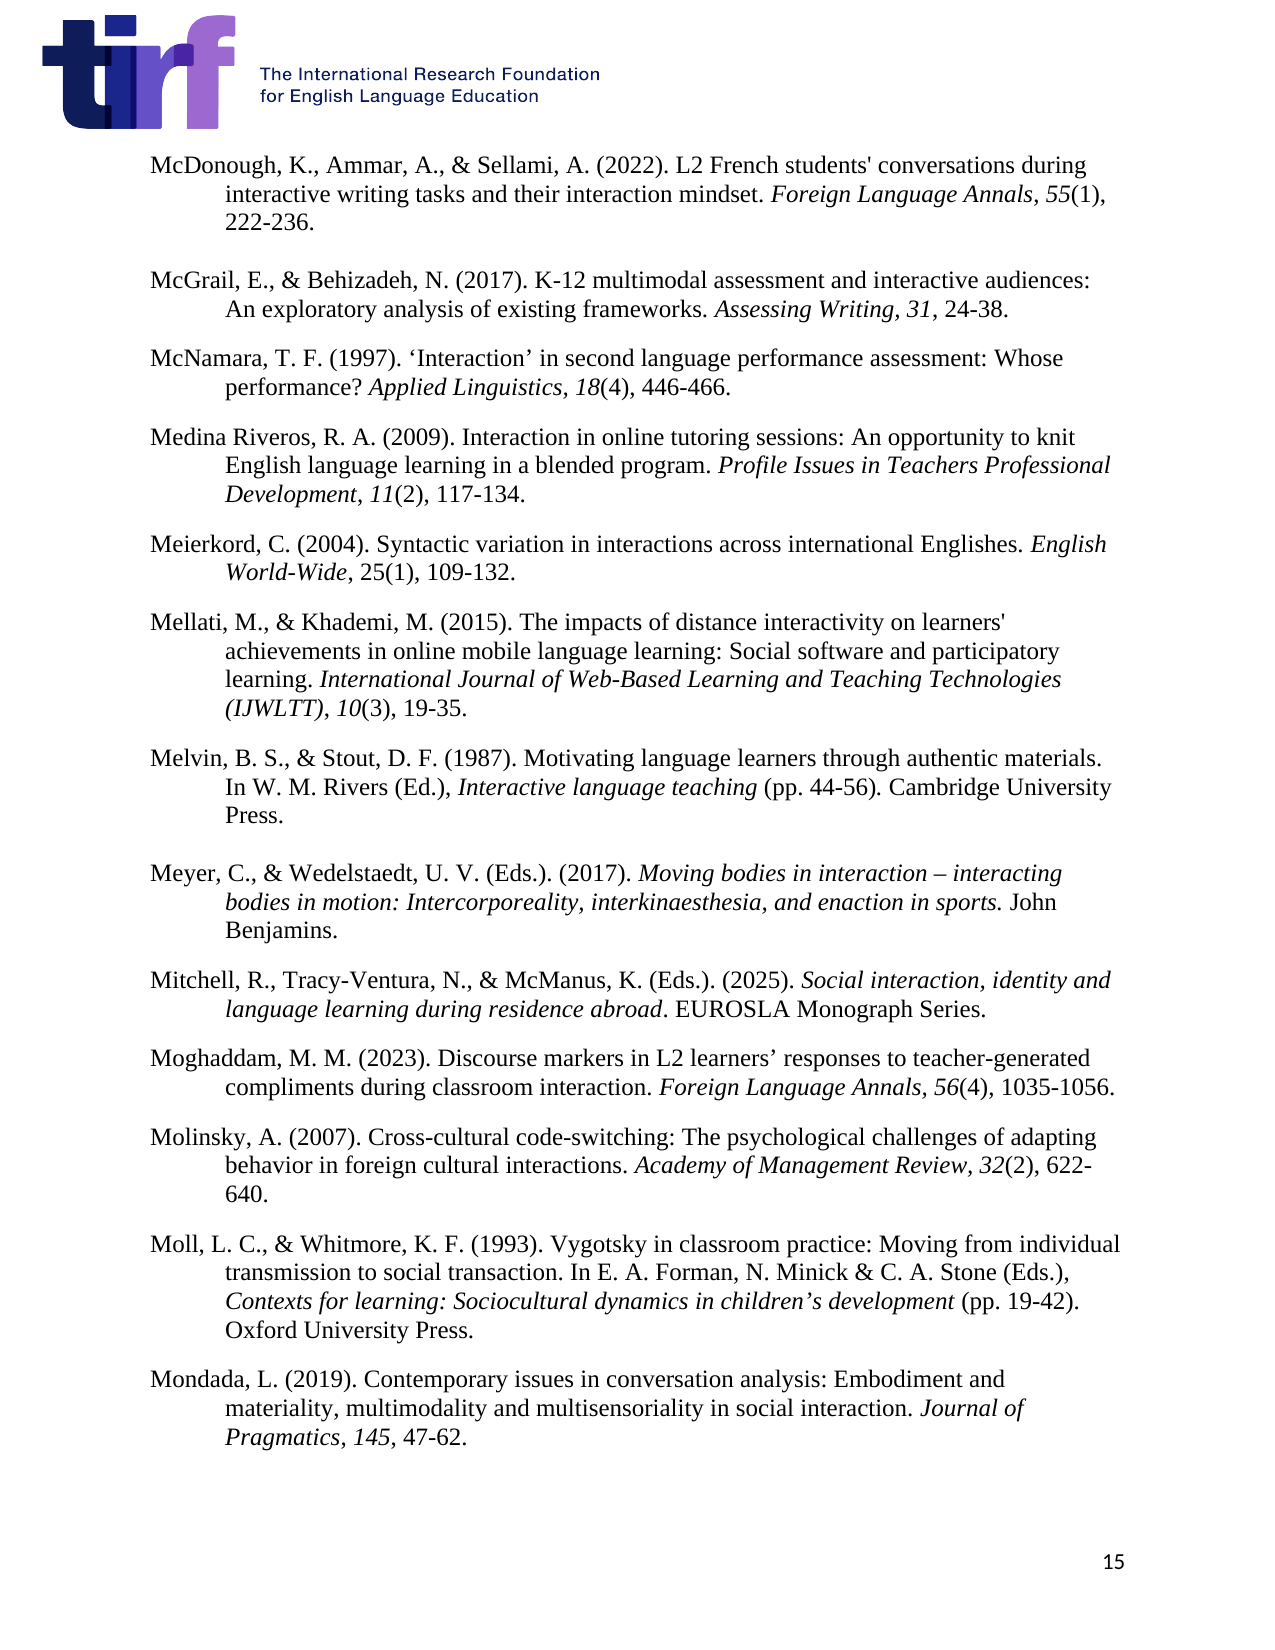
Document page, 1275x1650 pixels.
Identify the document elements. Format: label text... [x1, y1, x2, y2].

text Molinsky, A. (2007). Cross-cultural code-switching: The psychological challenges of adapting behavior in foreign cultural interactions. Academy of Management Review, 32(2), 622-640. [150, 1122, 1125, 1208]
text McNamara, T. F. (1997). ‘Interaction’ in second language performance assessment: Whose performance? Applied Linguistics, 18(4), 446-466. [150, 343, 1125, 401]
text Moll, L. C., & Whitmore, K. F. (1993). Vygotsky in classroom practice: Moving from individual transmission to social transaction. In E. A. Forman, N. Minick & C. A. Stone (Eds.), Contexts for learning: Sociocultural dynamics in children’s development (pp. 19-42). Oxford University Press. [150, 1229, 1125, 1344]
text McGrail, E., & Behizadeh, N. (2017). K-12 multimodal assessment and interactive audiences: An exploratory analysis of existing frameworks. Assessing Writing, 31, 24-38. [150, 265, 1125, 322]
picture [42, 15, 605, 129]
text Meierkord, C. (2004). Syntactic variation in interactions across international Englishes. English World-Wide, 25(1), 109-132. [150, 529, 1125, 586]
text Medina Riveros, R. A. (2009). Interaction in online tutoring sessions: An opportunity to knit English language learning in a blended program. Profile Issues in Teachers Professional Development, 11(2), 117-134. [150, 422, 1125, 508]
text Mondada, L. (2019). Contemporary issues in conversation analysis: Embodiment and materiality, multimodality and multisensoriality in social interaction. Journal of Pragmatics, 145, 47-62. [150, 1364, 1125, 1451]
text Meyer, C., & Wedelstaedt, U. V. (Eds.). (2017). Moving bodies in interaction – interacting bodies in motion: Intercorporeality, interkinaesthesia, and enaction in sports. John Benjamins. [150, 858, 1125, 944]
text Mitchell, R., Tracy-Ventura, N., & McManus, K. (Eds.). (2025). Social interaction, identity and language learning during residence abroad. EUROSLA Monograph Series. [150, 965, 1125, 1022]
text Mellati, M., & Khademi, M. (2015). The impacts of distance interactivity on learners' achievements in online mobile language learning: Social software and participatory learning. International Journal of Web-Based Learning and Teaching Technologies (IJWLTT), 10(3), 19-35. [150, 607, 1125, 722]
text Melvin, B. S., & Stout, D. F. (1987). Motivating language learners through authentic materials. In W. M. Rivers (Ed.), Interactive language teaching (pp. 44-56). Cambridge University Press. [150, 743, 1125, 829]
text Moghaddam, M. M. (2023). Discourse markers in L2 learners’ responses to teacher-generated compliments during classroom interaction. Foreign Language Annals, 56(4), 1035-1056. [150, 1043, 1125, 1101]
text McDonough, K., Ammar, A., & Sellami, A. (2022). L2 French students' conversations during interactive writing tasks and their interaction mindset. Foreign Language Annals, 55(1), 222-236. [150, 150, 1125, 236]
